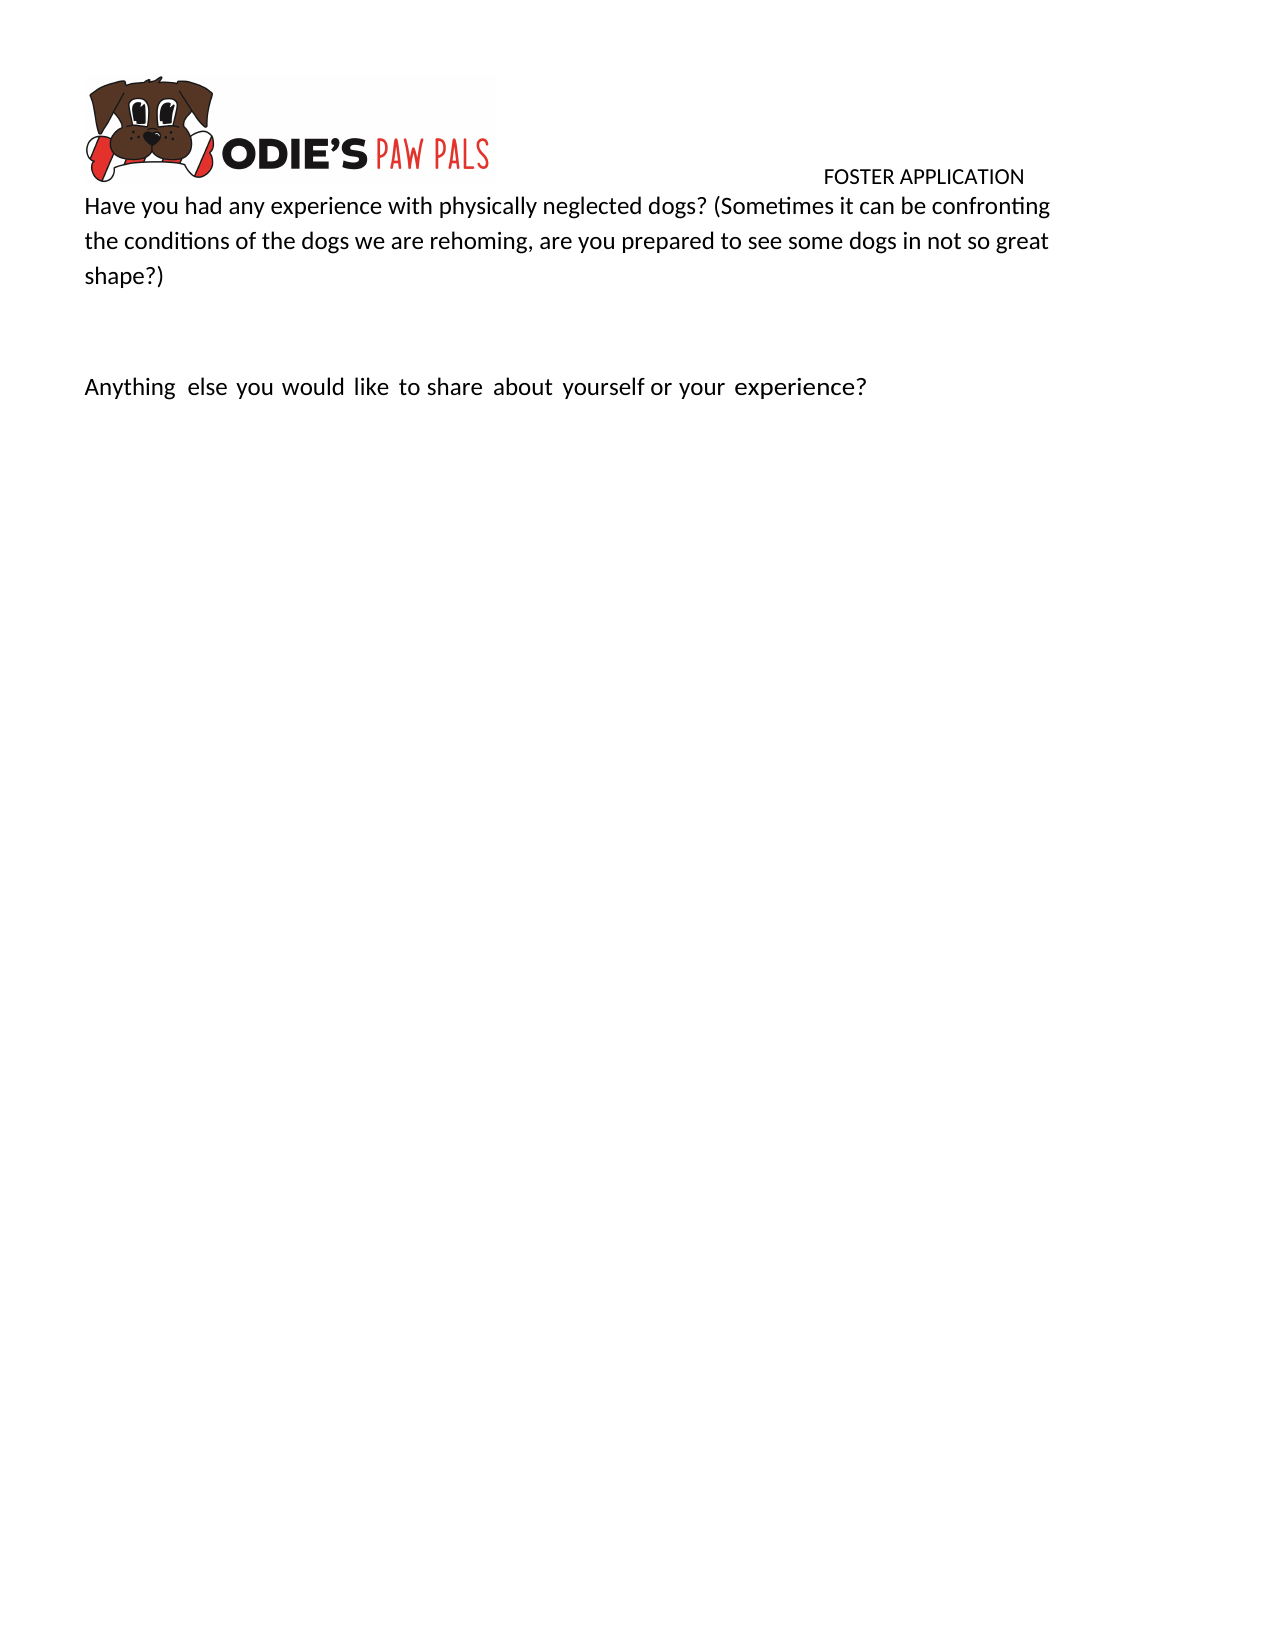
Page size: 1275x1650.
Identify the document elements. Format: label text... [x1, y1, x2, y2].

text Anything else you would like to share about yourself or your experience? [84, 371, 1087, 402]
text Have you had any experience with physically neglected dogs? (Sometimes it can be confronting the conditions of the dogs we are rehoming, are you prepared to see some dogs in not so great shape?) [84, 190, 1087, 290]
picture [84, 75, 496, 184]
